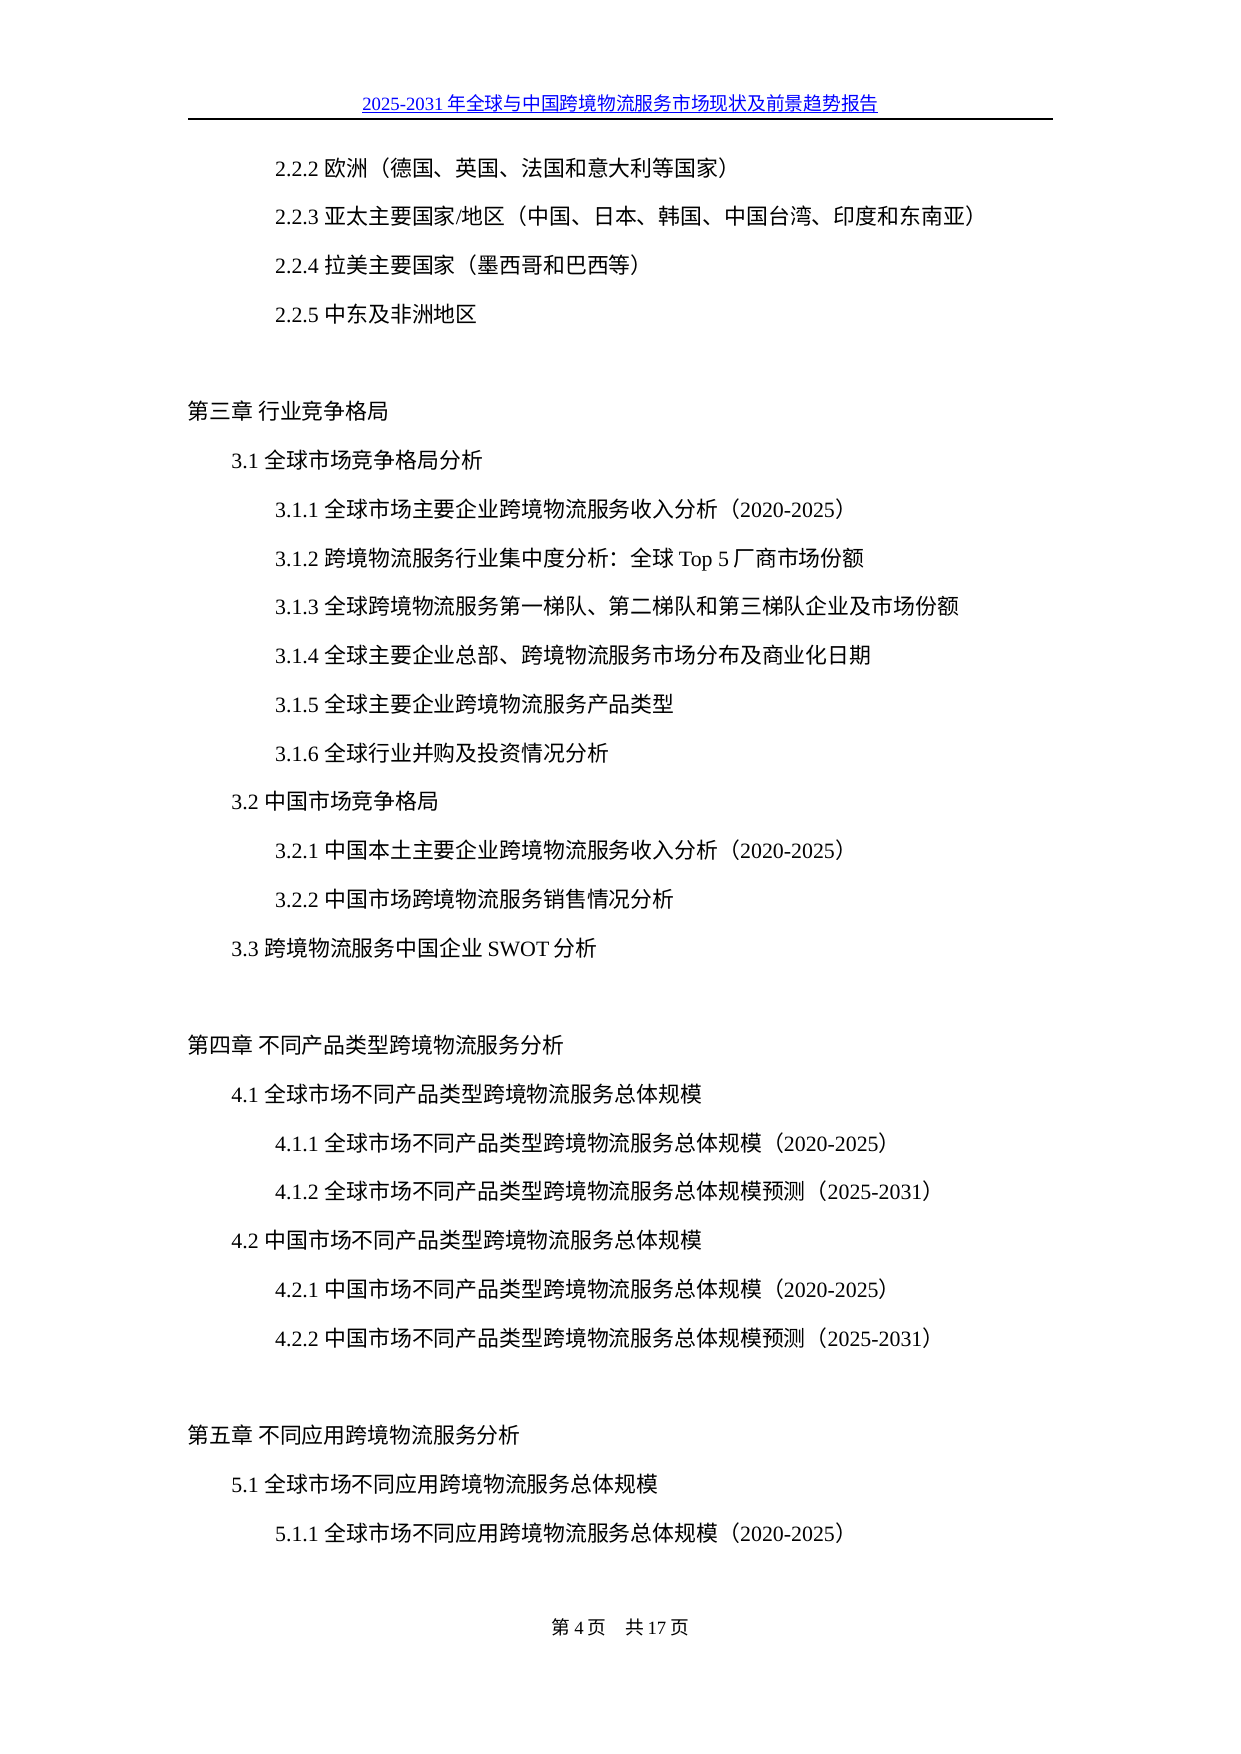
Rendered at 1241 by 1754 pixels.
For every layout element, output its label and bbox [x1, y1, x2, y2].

text [187, 150, 1053, 1548]
